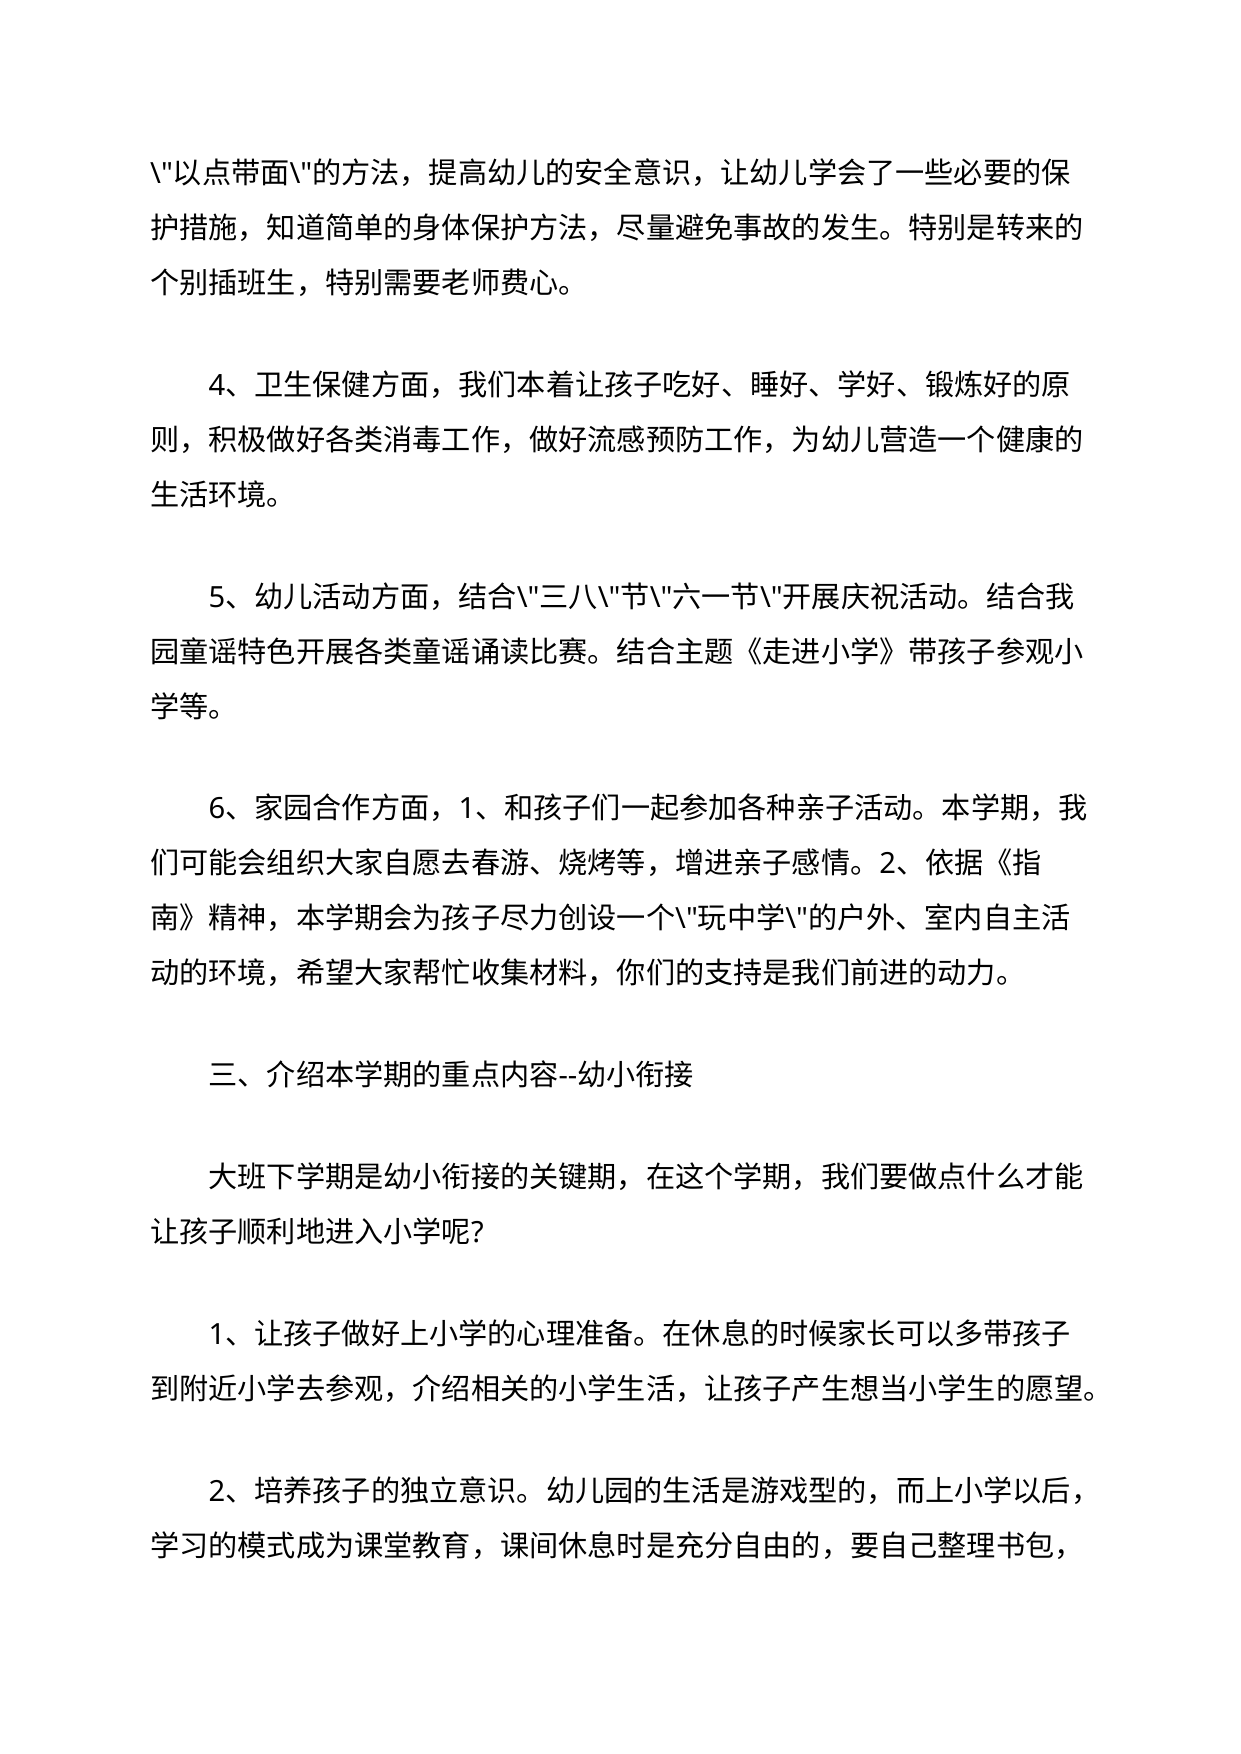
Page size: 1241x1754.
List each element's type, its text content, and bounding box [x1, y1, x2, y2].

text 大班下学期是幼小衔接的关键期，在这个学期，我们要做点什么才能让孩子顺利地进入小学呢? [150, 1154, 1090, 1251]
text 1、让孩子做好上小学的心理准备。在休息的时候家长可以多带孩子到附近小学去参观，介绍相关的小学生活，让孩子产生想当小学生的愿望。 [150, 1311, 1090, 1408]
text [150, 150, 1090, 302]
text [150, 1467, 1090, 1565]
text 三、介绍本学期的重点内容--幼小衔接 [150, 1052, 1090, 1094]
text 4、卫生保健方面，我们本着让孩子吃好、睡好、学好、锻炼好的原则，积极做好各类消毒工作，做好流感预防工作，为幼儿营造一个健康的生活环境。 [150, 362, 1090, 514]
text 6、家园合作方面，1、和孩子们一起参加各种亲子活动。本学期，我们可能会组织大家自愿去春游、烧烤等，增进亲子感情。2、依据《指南》精神，本学期会为孩子尽力创设一个\"玩中学\"的户外、室内自主活动的环境，希望大家帮忙收集材料，你们的支持是我们前进的动力。 [150, 785, 1090, 992]
text 5、幼儿活动方面，结合\"三八\"节\"六一节\"开展庆祝活动。结合我园童谣特色开展各类童谣诵读比赛。结合主题《走进小学》带孩子参观小学等。 [150, 573, 1090, 726]
